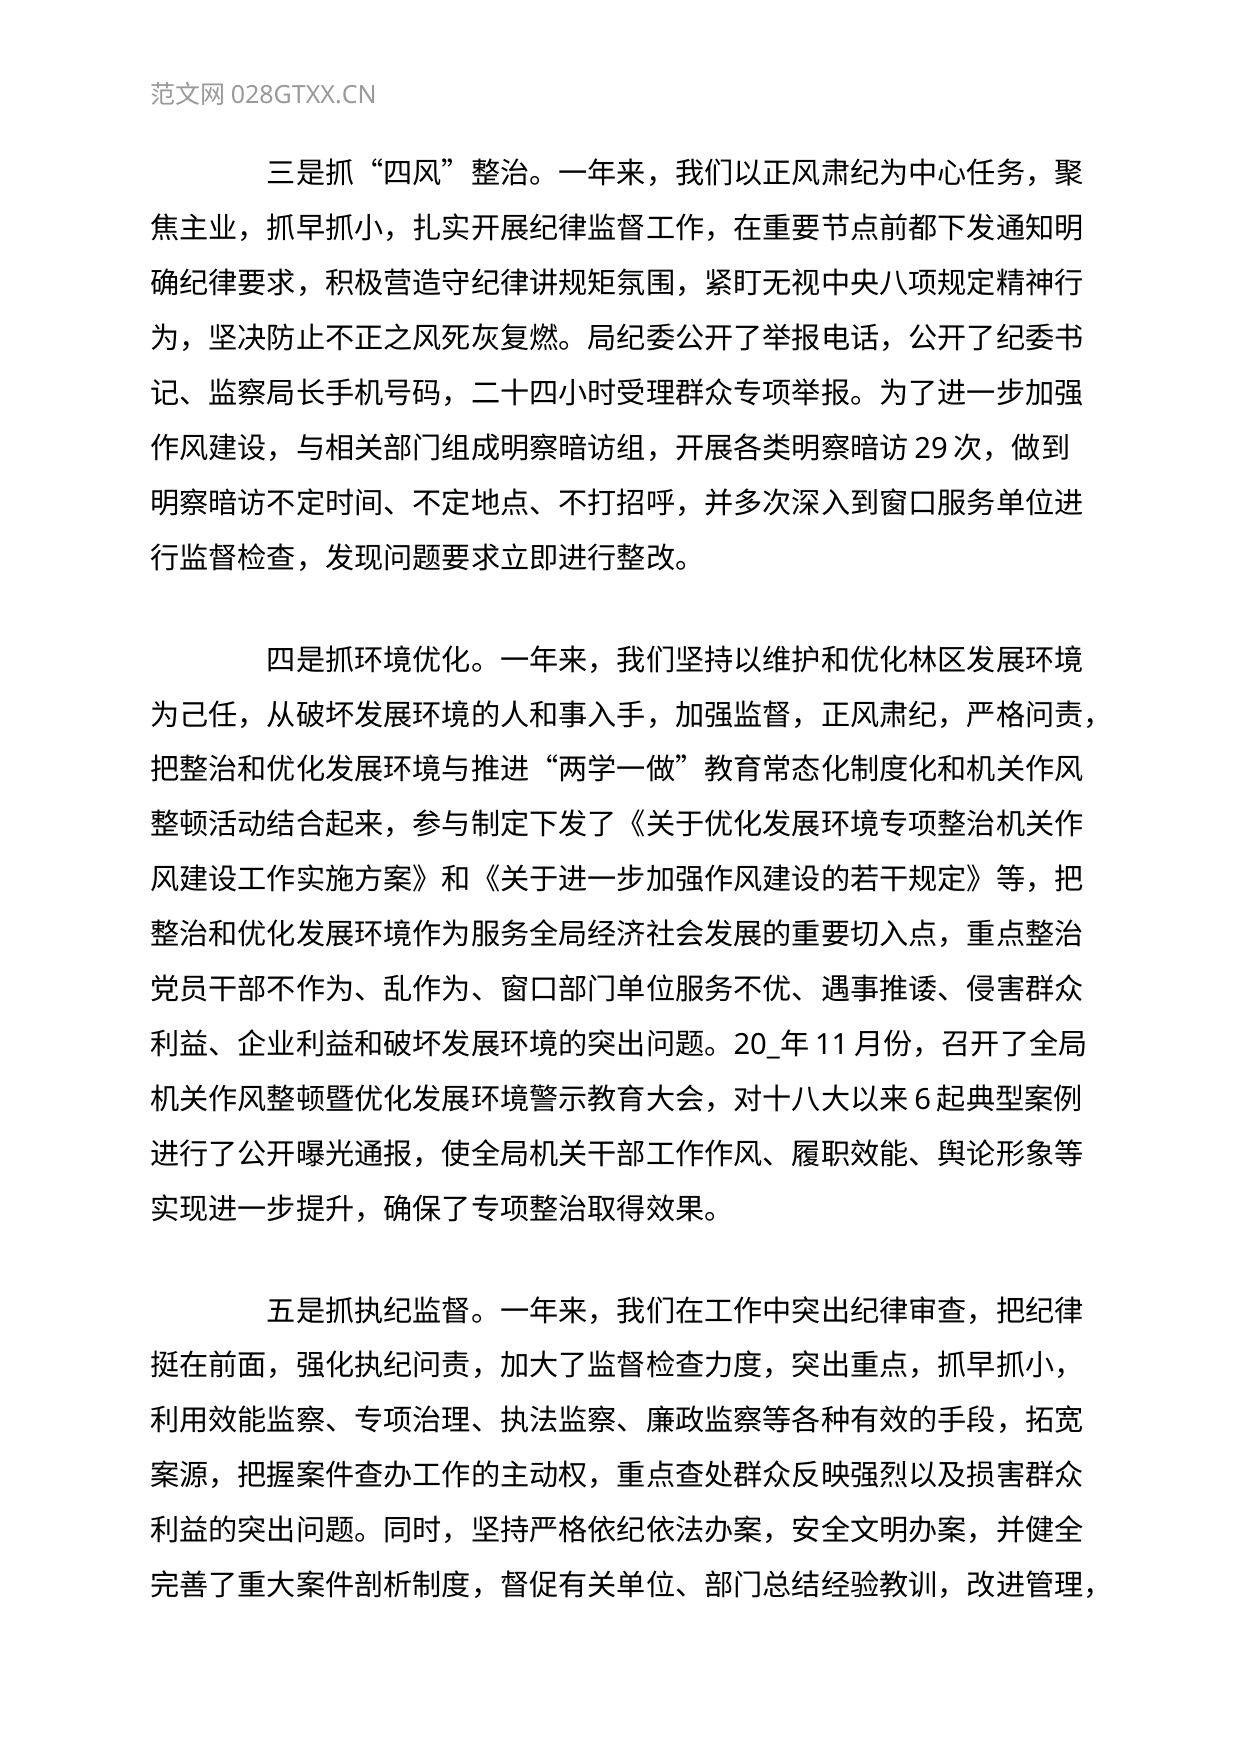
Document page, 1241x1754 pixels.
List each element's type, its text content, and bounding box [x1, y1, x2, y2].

text 四是抓环境优化。一年来，我们坚持以维护和优化林区发展环境为己任，从破坏发展环境的人和事入手，加强监督，正风肃纪，严格问责，把整治和优化发展环境与推进“两学一做”教育常态化制度化和机关作风整顿活动结合起来，参与制定下发了《关于优化发展环境专项整治机关作风建设工作实施方案》和《关于进一步加强作风建设的若干规定》等，把整治和优化发展环境作为服务全局经济社会发展的重要切入点，重点整治党员干部不作为、乱作为、窗口部门单位服务不优、遇事推诿、侵害群众利益、企业利益和破坏发展环境的突出问题。20_年11月份，召开了全局机关作风整顿暨优化发展环境警示教育大会，对十八大以来6起典型案例进行了公开曝光通报，使全局机关干部工作作风、履职效能、舆论形象等实现进一步提升，确保了专项整治取得效果。 [150, 636, 1090, 1228]
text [150, 1287, 1090, 1604]
text 三是抓“四风”整治。一年来，我们以正风肃纪为中心任务，聚焦主业，抓早抓小，扎实开展纪律监督工作，在重要节点前都下发通知明确纪律要求，积极营造守纪律讲规矩氛围，紧盯无视中央八项规定精神行为，坚决防止不正之风死灰复燃。局纪委公开了举报电话，公开了纪委书记、监察局长手机号码，二十四小时受理群众专项举报。为了进一步加强作风建设，与相关部门组成明察暗访组，开展各类明察暗访29次，做到明察暗访不定时间、不定地点、不打招呼，并多次深入到窗口服务单位进行监督检查，发现问题要求立即进行整改。 [150, 150, 1090, 577]
